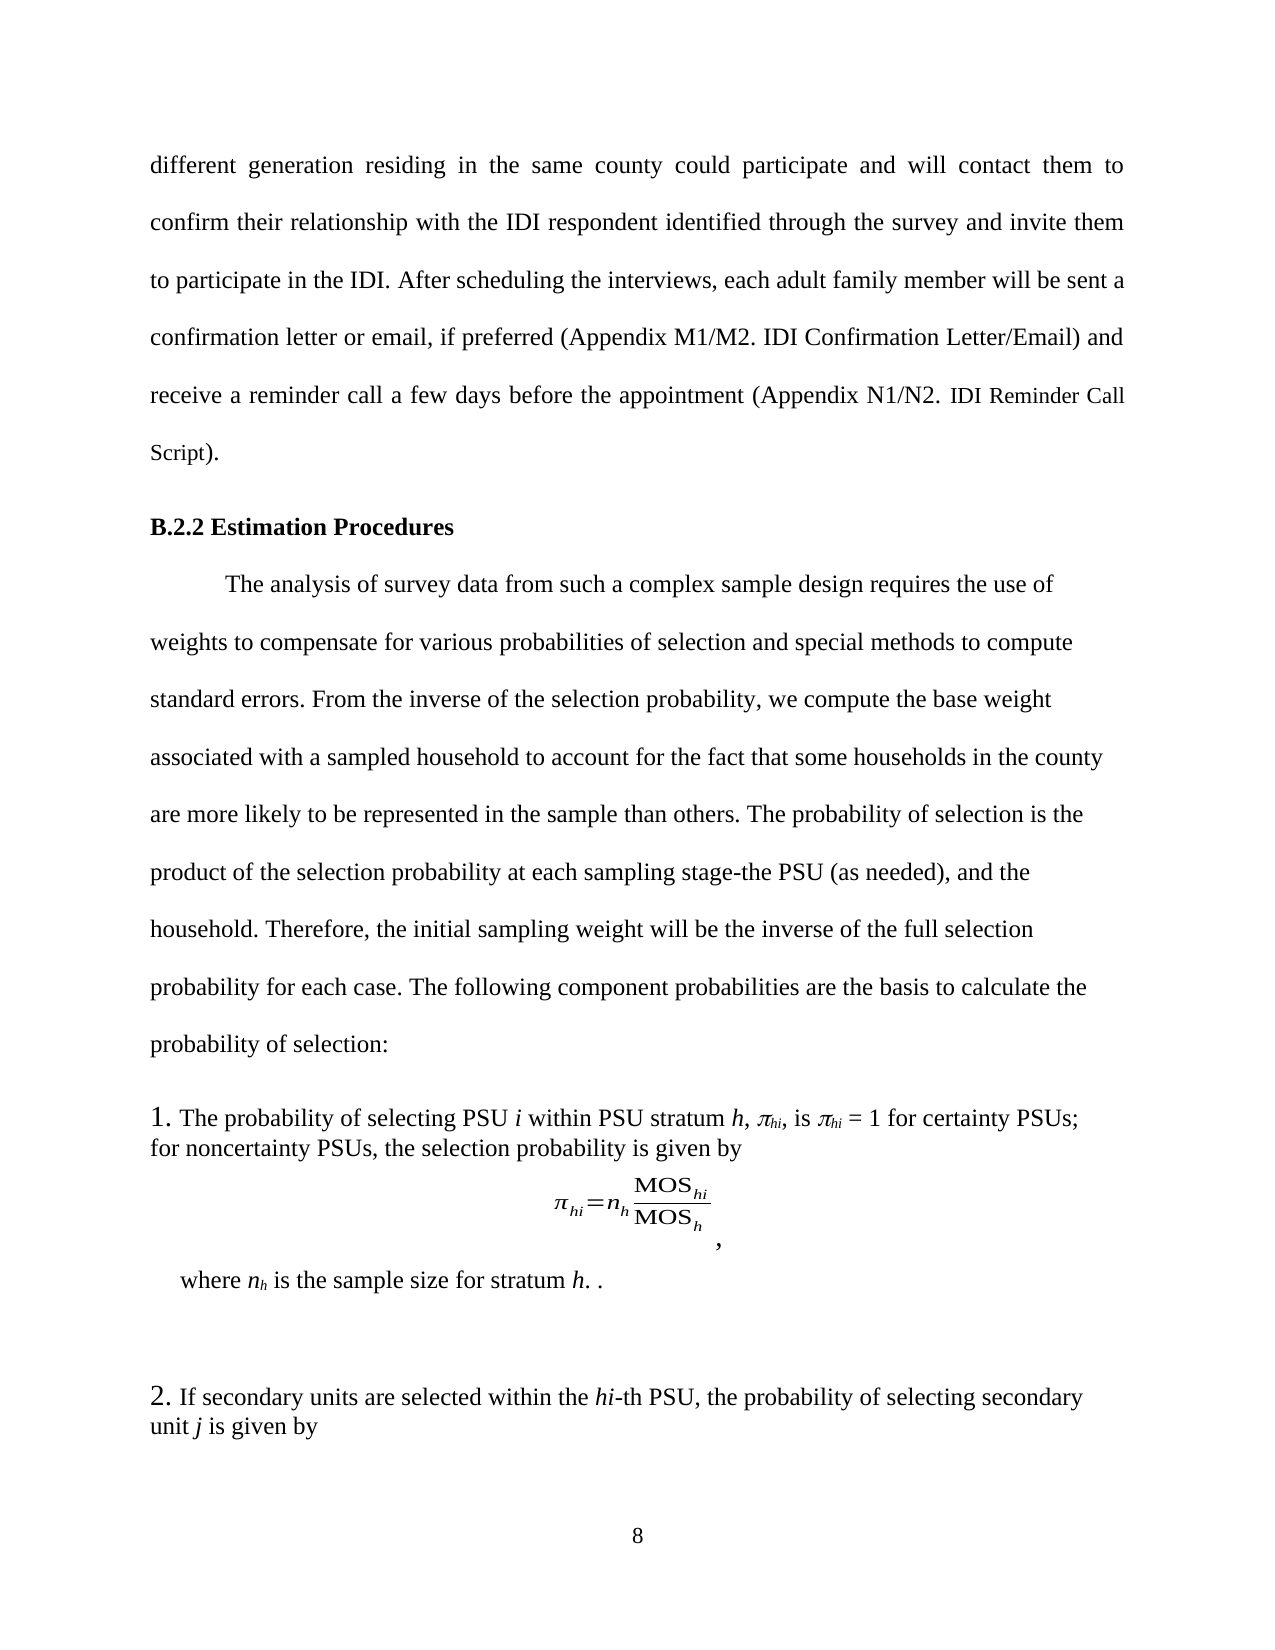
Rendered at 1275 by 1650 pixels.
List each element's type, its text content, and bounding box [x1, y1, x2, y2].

text 2. If secondary units are selected within the hi-th PSU, the probability of selecting secondary unit j is given by [150, 1378, 1087, 1440]
text B.2.2 Estimation Procedures [150, 512, 1125, 540]
text The analysis of survey data from such a complex sample design requires the use of weights to compensate for various probabilities of selection and special methods to compute standard errors. From the inverse of the selection probability, we compute the base weight associated with a sampled household to account for the fact that some households in the county are more likely to be represented in the sample than others. The probability of selection is the product of the selection probability at each sampling stage-the PSU (as needed), and the household. Therefore, the initial sampling weight will be the inverse of the full selection probability for each case. The following component probabilities are the basis to calculate the probability of selection: [150, 569, 1125, 1058]
list , [150, 1174, 1125, 1253]
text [150, 150, 1125, 466]
text where nh is the sample size for stratum h. . [180, 1265, 1125, 1294]
text 1. The probability of selecting PSU i within PSU stratum h, hi, is hi = 1 for certainty PSUs; for noncertainty PSUs, the selection probability is given by [150, 1099, 1087, 1161]
